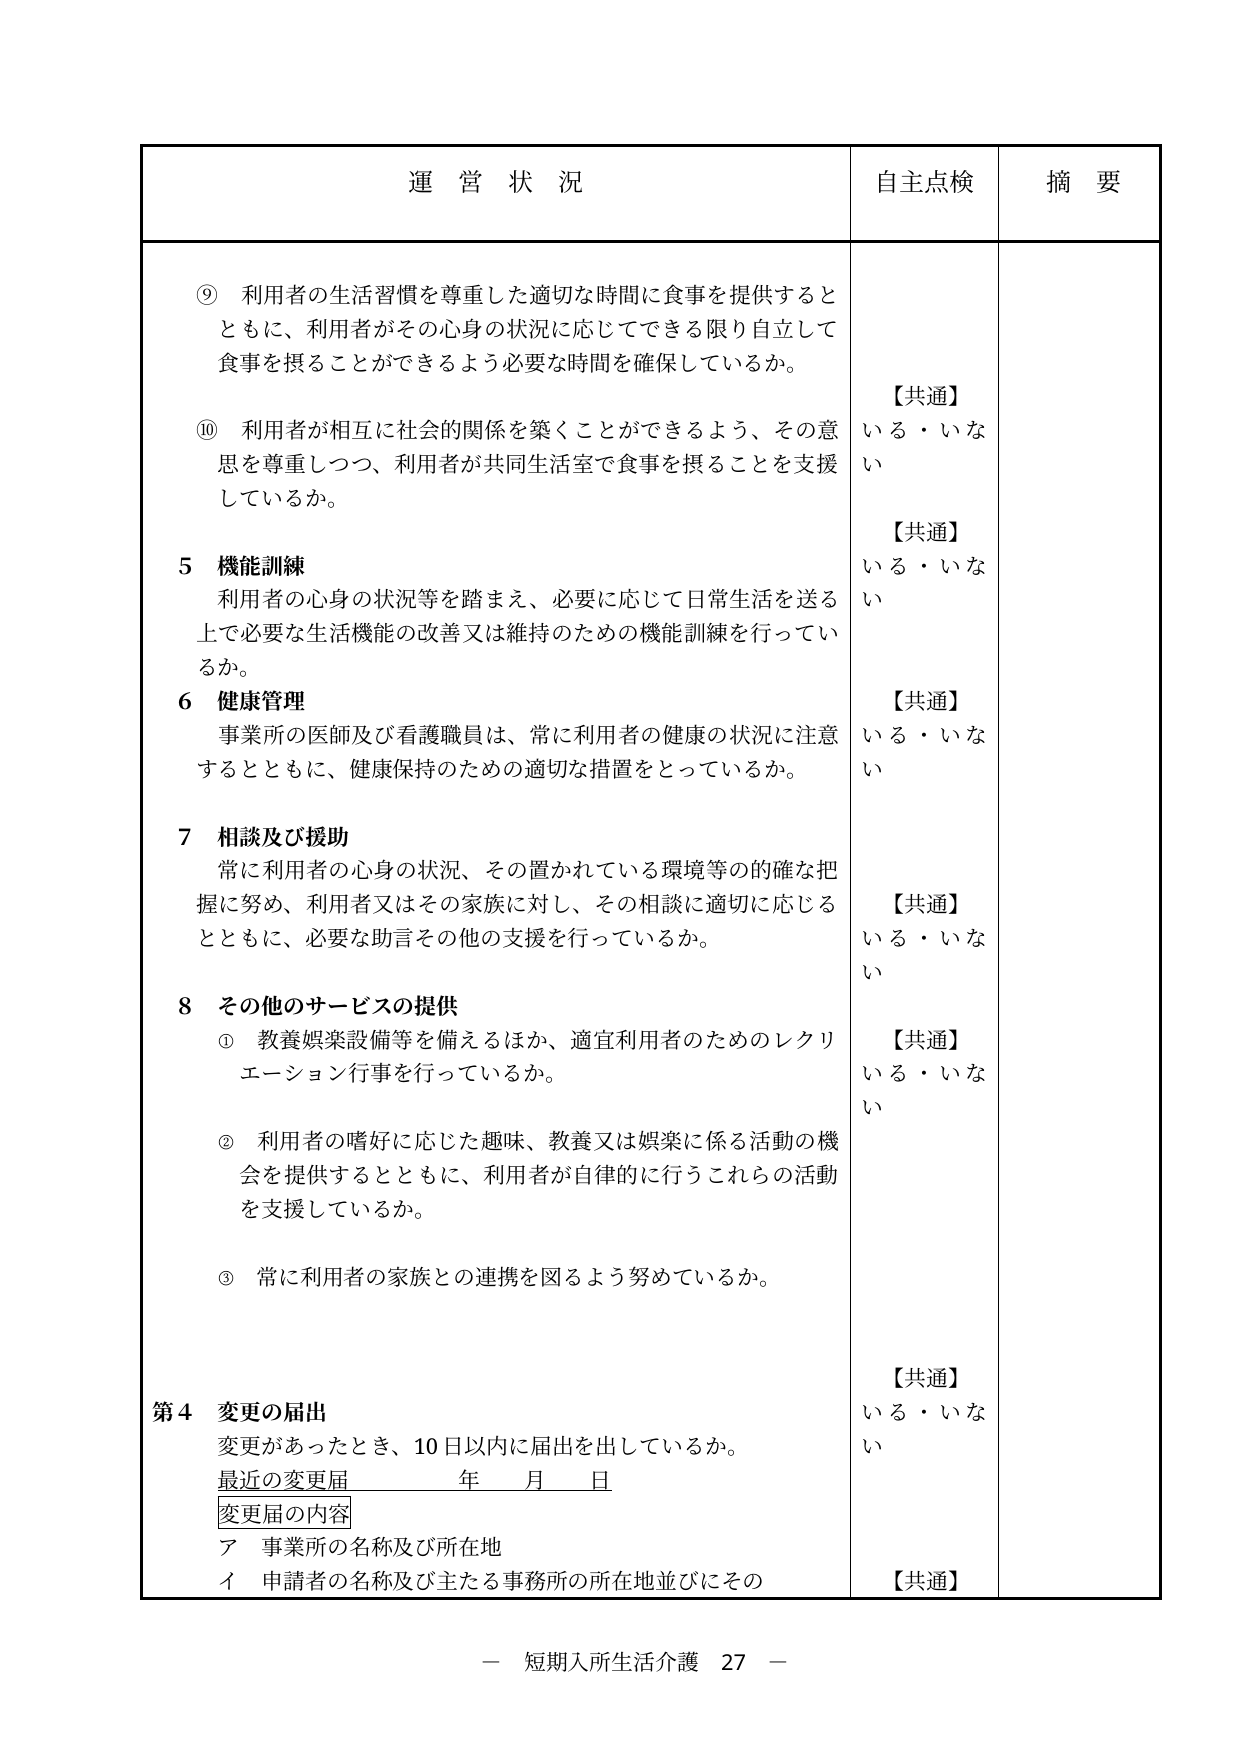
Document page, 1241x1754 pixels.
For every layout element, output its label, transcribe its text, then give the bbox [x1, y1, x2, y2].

table_header 自主点検 [851, 147, 998, 240]
table_header 運 営 状 況 [143, 147, 850, 240]
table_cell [851, 243, 998, 1597]
table_header 摘 要 [999, 147, 1159, 240]
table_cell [999, 243, 1159, 1597]
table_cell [143, 243, 850, 1597]
